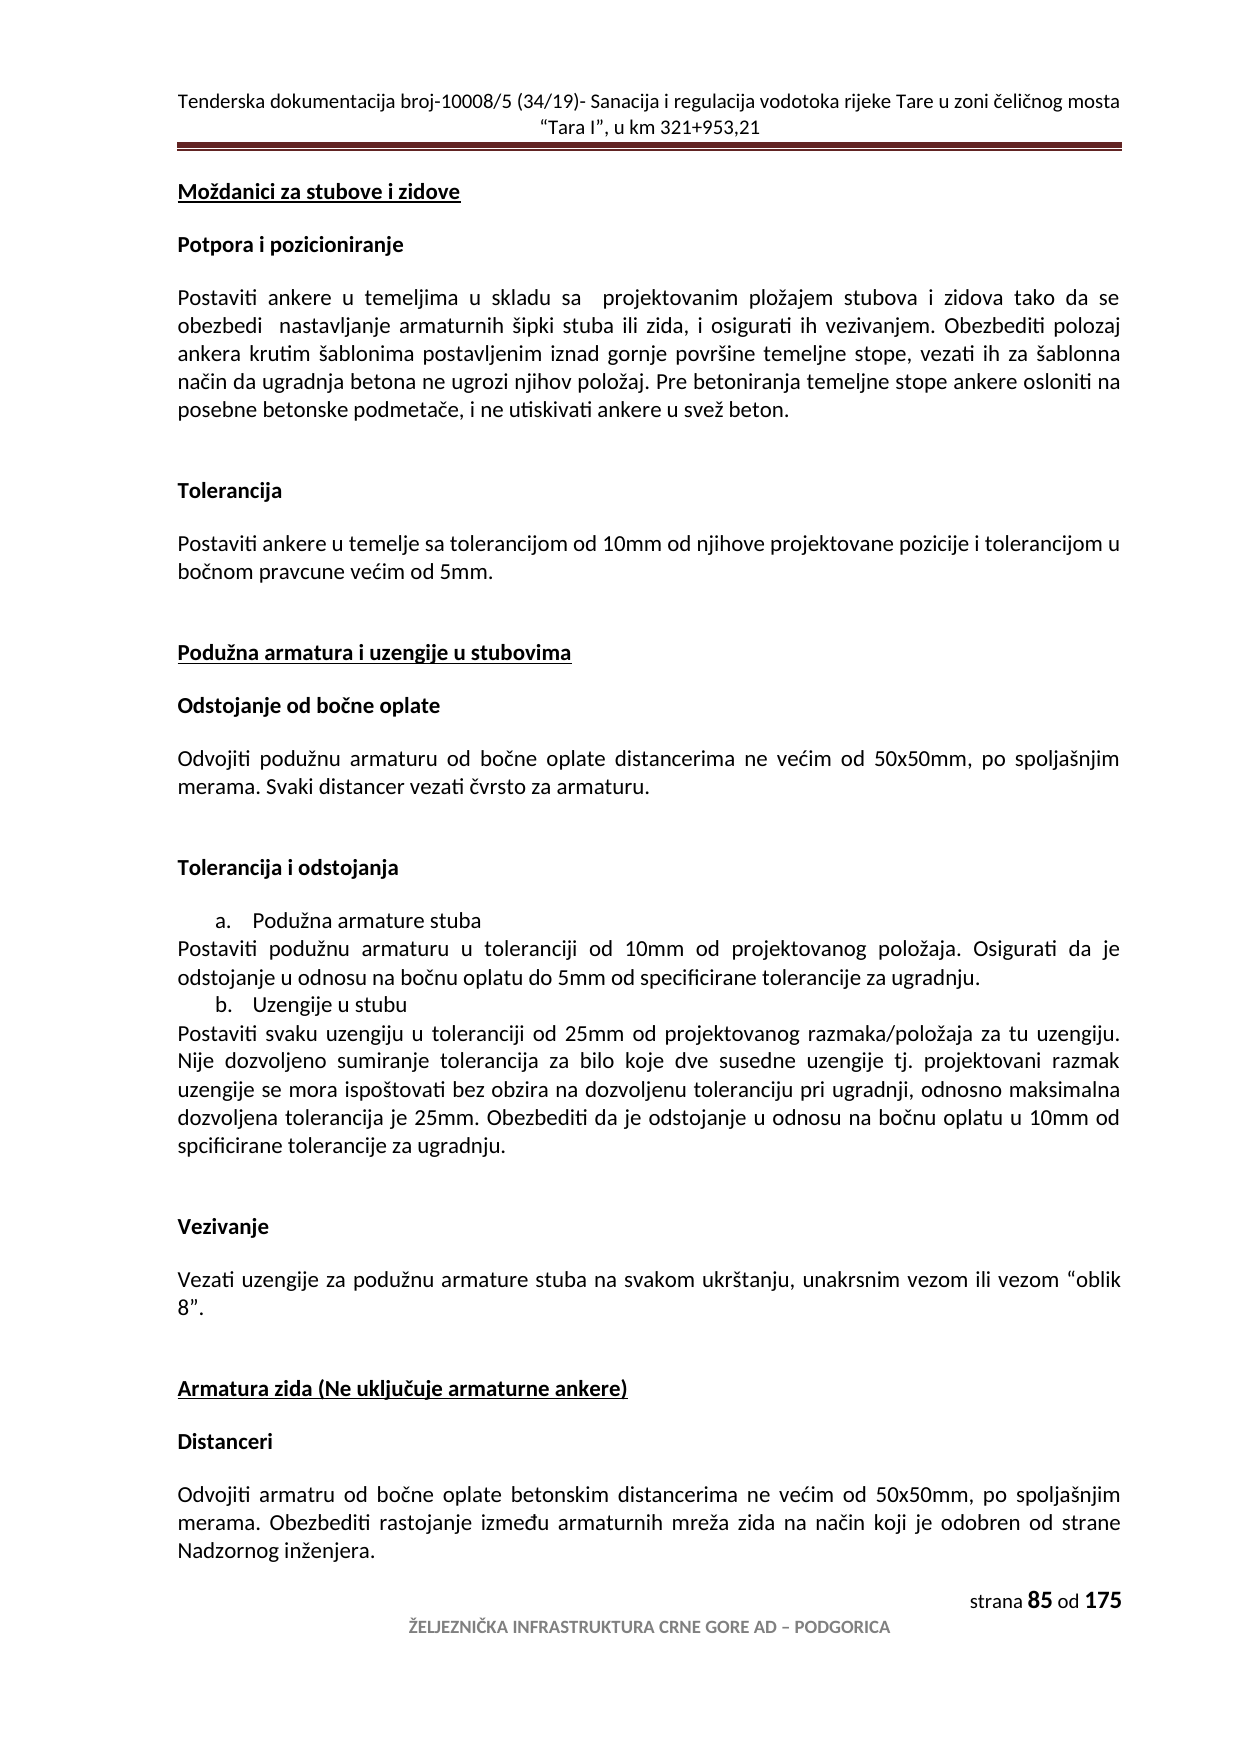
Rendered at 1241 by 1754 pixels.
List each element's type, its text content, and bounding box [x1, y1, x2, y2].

list Uzengije u stubu [215, 991, 1122, 1019]
list Podužna armature stuba [215, 907, 1122, 934]
text Odvojiti armatru od bočne oplate betonskim distancerima ne većim od 50x50mm, po spoljašnjim merama. Obezbediti rastojanje između armaturnih mreža zida na način koji je odobren od strane Nadzornog inženjera. [177, 1480, 1122, 1564]
text Postaviti podužnu armaturu u toleranciji od 10mm od projektovanog položaja. Osigurati da je odstojanje u odnosu na bočnu oplatu do 5mm od specificirane tolerancije za ugradnju. [177, 934, 1122, 991]
text Postaviti ankere u temelje sa tolerancijom od 10mm od njihove projektovane pozicije i tolerancijom u bočnom pravcune većim od 5mm. [177, 529, 1122, 585]
list Vezivanje [177, 1212, 1122, 1240]
text Postaviti ankere u temeljima u skladu sa projektovanim pložajem stubova i zidova tako da se obezbedi nastavljanje armaturnih šipki stuba ili zida, i osigurati ih vezivanjem. Obezbediti polozaj ankera krutim šablonima postavljenim iznad gornje površine temeljne stope, vezati ih za šablonna način da ugradnja betona ne ugrozi njihov položaj. Pre betoniranja temeljne stope ankere osloniti na posebne betonske podmetače, i ne utiskivati ankere u svež beton. [177, 283, 1122, 423]
text Odvojiti podužnu armaturu od bočne oplate distancerima ne većim od 50x50mm, po spoljašnjim merama. Svaki distancer vezati čvrsto za armaturu. [177, 744, 1122, 801]
list Podužna armatura i uzengije u stubovima [177, 638, 1122, 666]
list Distanceri [177, 1427, 1122, 1455]
list Moždanici za stubove i zidove [177, 177, 1122, 205]
list Tolerancija i odstojanja [177, 853, 1122, 882]
text Postaviti svaku uzengiju u toleranciji od 25mm od projektovanog razmaka/položaja za tu uzengiju. Nije dozvoljeno sumiranje tolerancija za bilo koje dve susedne uzengije tj. projektovani razmak uzengije se mora ispoštovati bez obzira na dozvoljenu toleranciju pri ugradnji, odnosno maksimalna dozvoljena tolerancija je 25mm. Obezbediti da je odstojanje u odnosu na bočnu oplatu u 10mm od spcificirane tolerancije za ugradnju. [177, 1019, 1122, 1159]
list Armatura zida (Ne uključuje armaturne ankere) [177, 1374, 1122, 1402]
list Tolerancija [177, 476, 1122, 504]
text Vezati uzengije za podužnu armature stuba na svakom ukrštanju, unakrsnim vezom ili vezom “oblik 8”. [177, 1265, 1122, 1321]
list Odstojanje od bočne oplate [177, 691, 1122, 719]
list Potpora i pozicioniranje [177, 230, 1122, 258]
